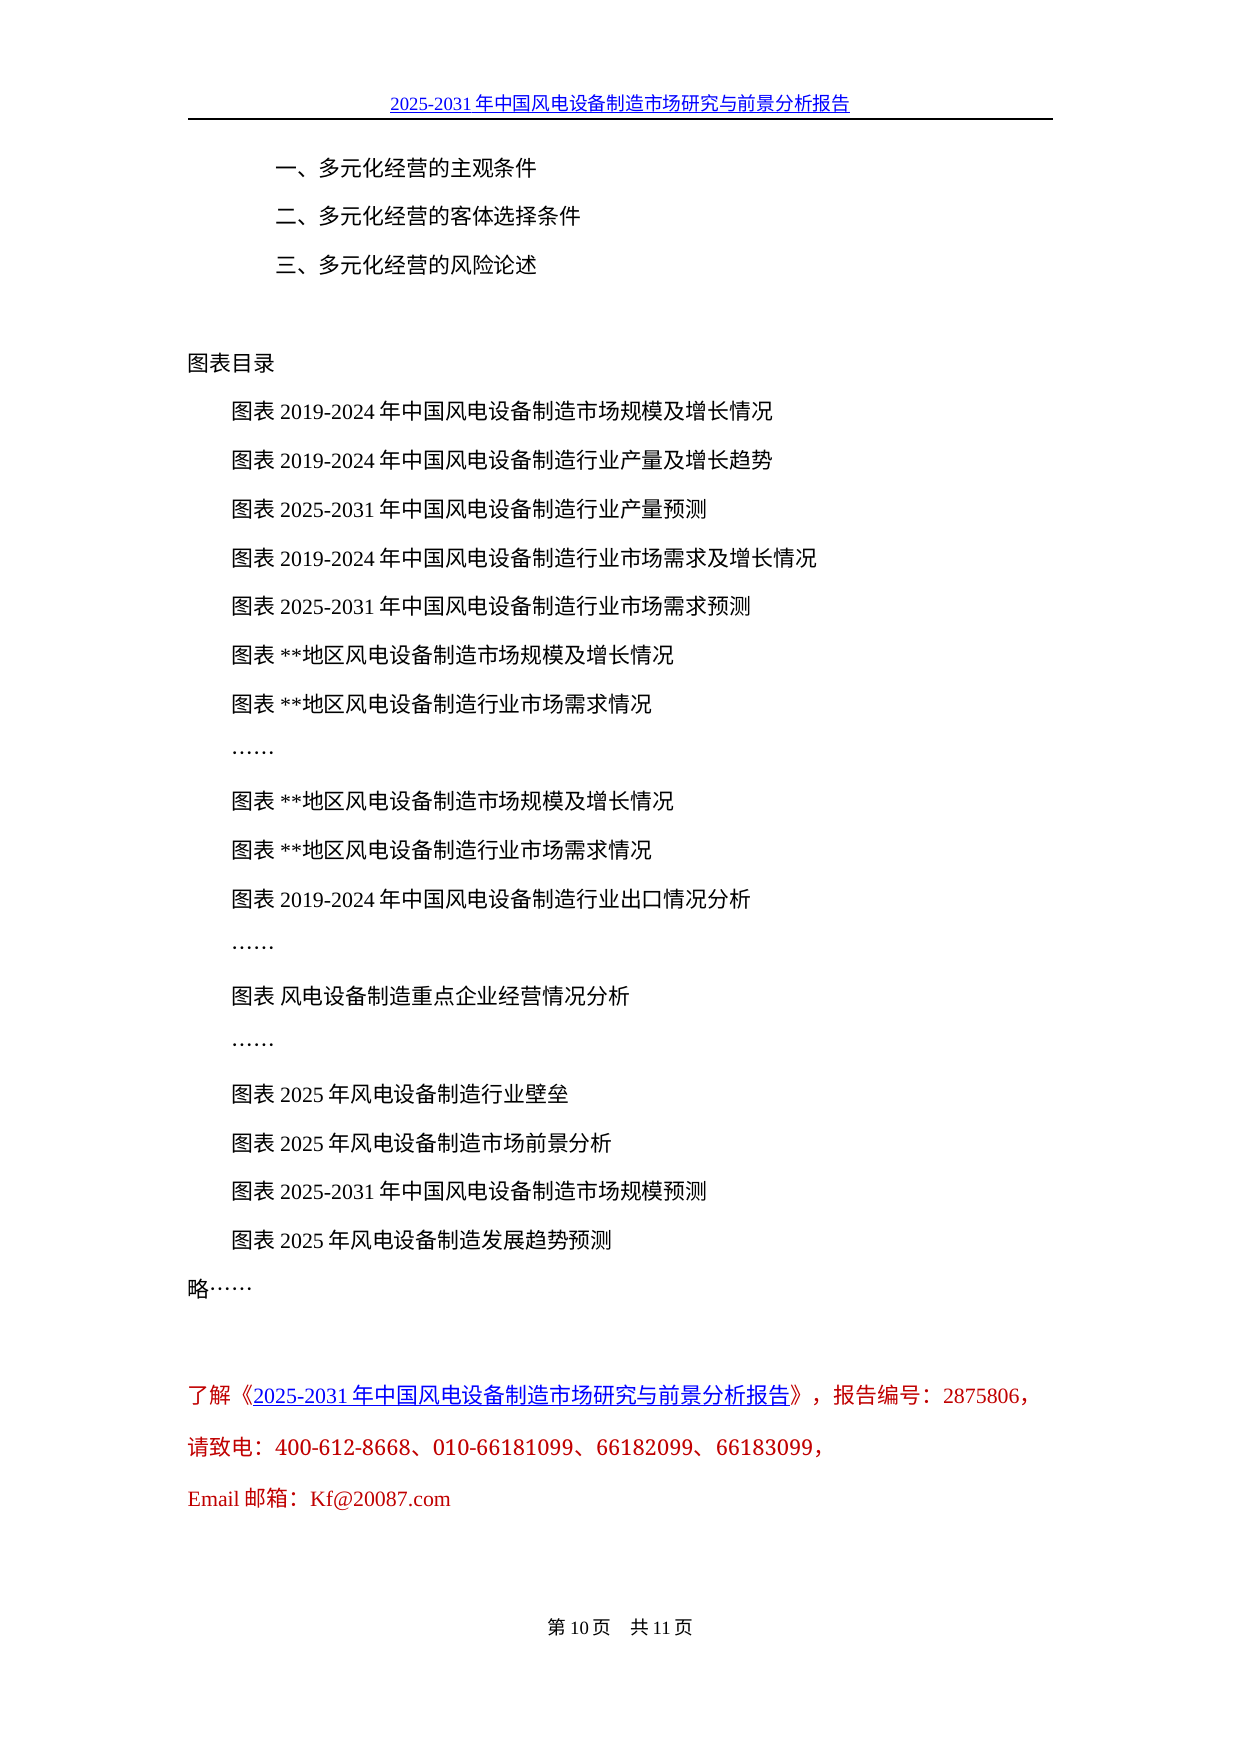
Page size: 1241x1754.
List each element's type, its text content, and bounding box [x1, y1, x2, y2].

text Email邮箱：Kf@20087.com [187, 1481, 1053, 1513]
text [187, 150, 1053, 1304]
text 了解《2025-2031年中国风电设备制造市场研究与前景分析报告》，报告编号：2875806， [187, 1378, 1053, 1410]
text 请致电：400-612-8668、010-66181099、66182099、66183099， [187, 1429, 1053, 1462]
